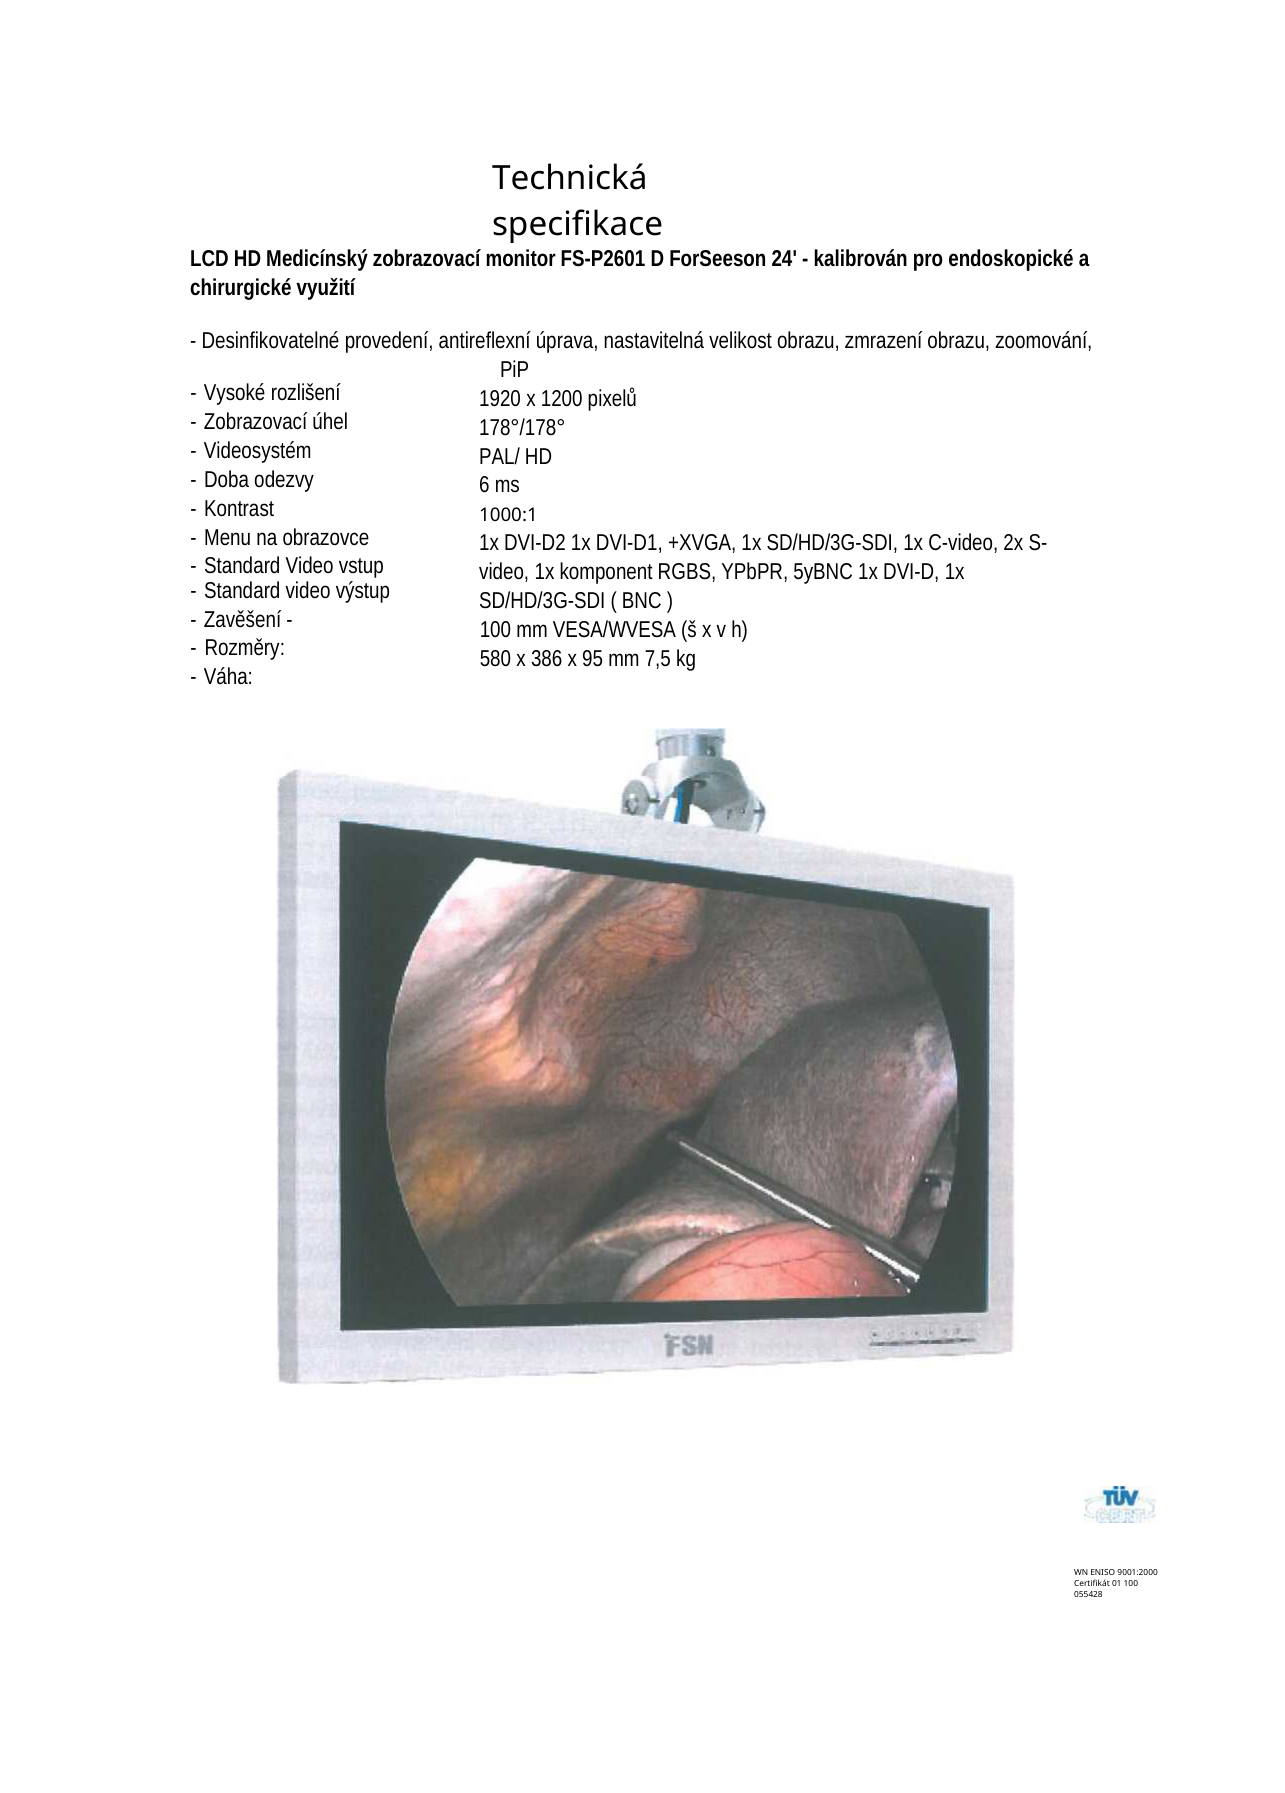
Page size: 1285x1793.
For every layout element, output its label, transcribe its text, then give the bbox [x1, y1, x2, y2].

text - Desinfikovatelné provedení, antireflexní úprava, nastavitelná velikost obrazu, zmrazení obrazu, zoomování, PiP [190, 326, 1103, 383]
list 1920 x 1200 pixelů 178°/178° [190, 383, 666, 441]
text PAL/ HD 6 ms 1000:1 [190, 441, 561, 528]
picture [1084, 1486, 1156, 1523]
text 100 mm VESA/WVESA (š x v h) 580 x 386 x 95 mm 7,5 kg [479, 614, 751, 672]
list 1x DVI-D2 1x DVI-D1, +XVGA, 1x SD/HD/3G-SDI, 1x C-video, 2x S-video, 1x komponent RGBS, YPbPR, 5yBNC 1x DVI-D, 1x SD/HD/3G-SDI ( BNC ) [190, 528, 1057, 614]
picture [276, 728, 1015, 1385]
text LCD HD Medicínský zobrazovací monitor FS-P2601 D ForSeeson 24' - kalibrován pro endoskopické a chirurgické využití [190, 244, 1103, 301]
